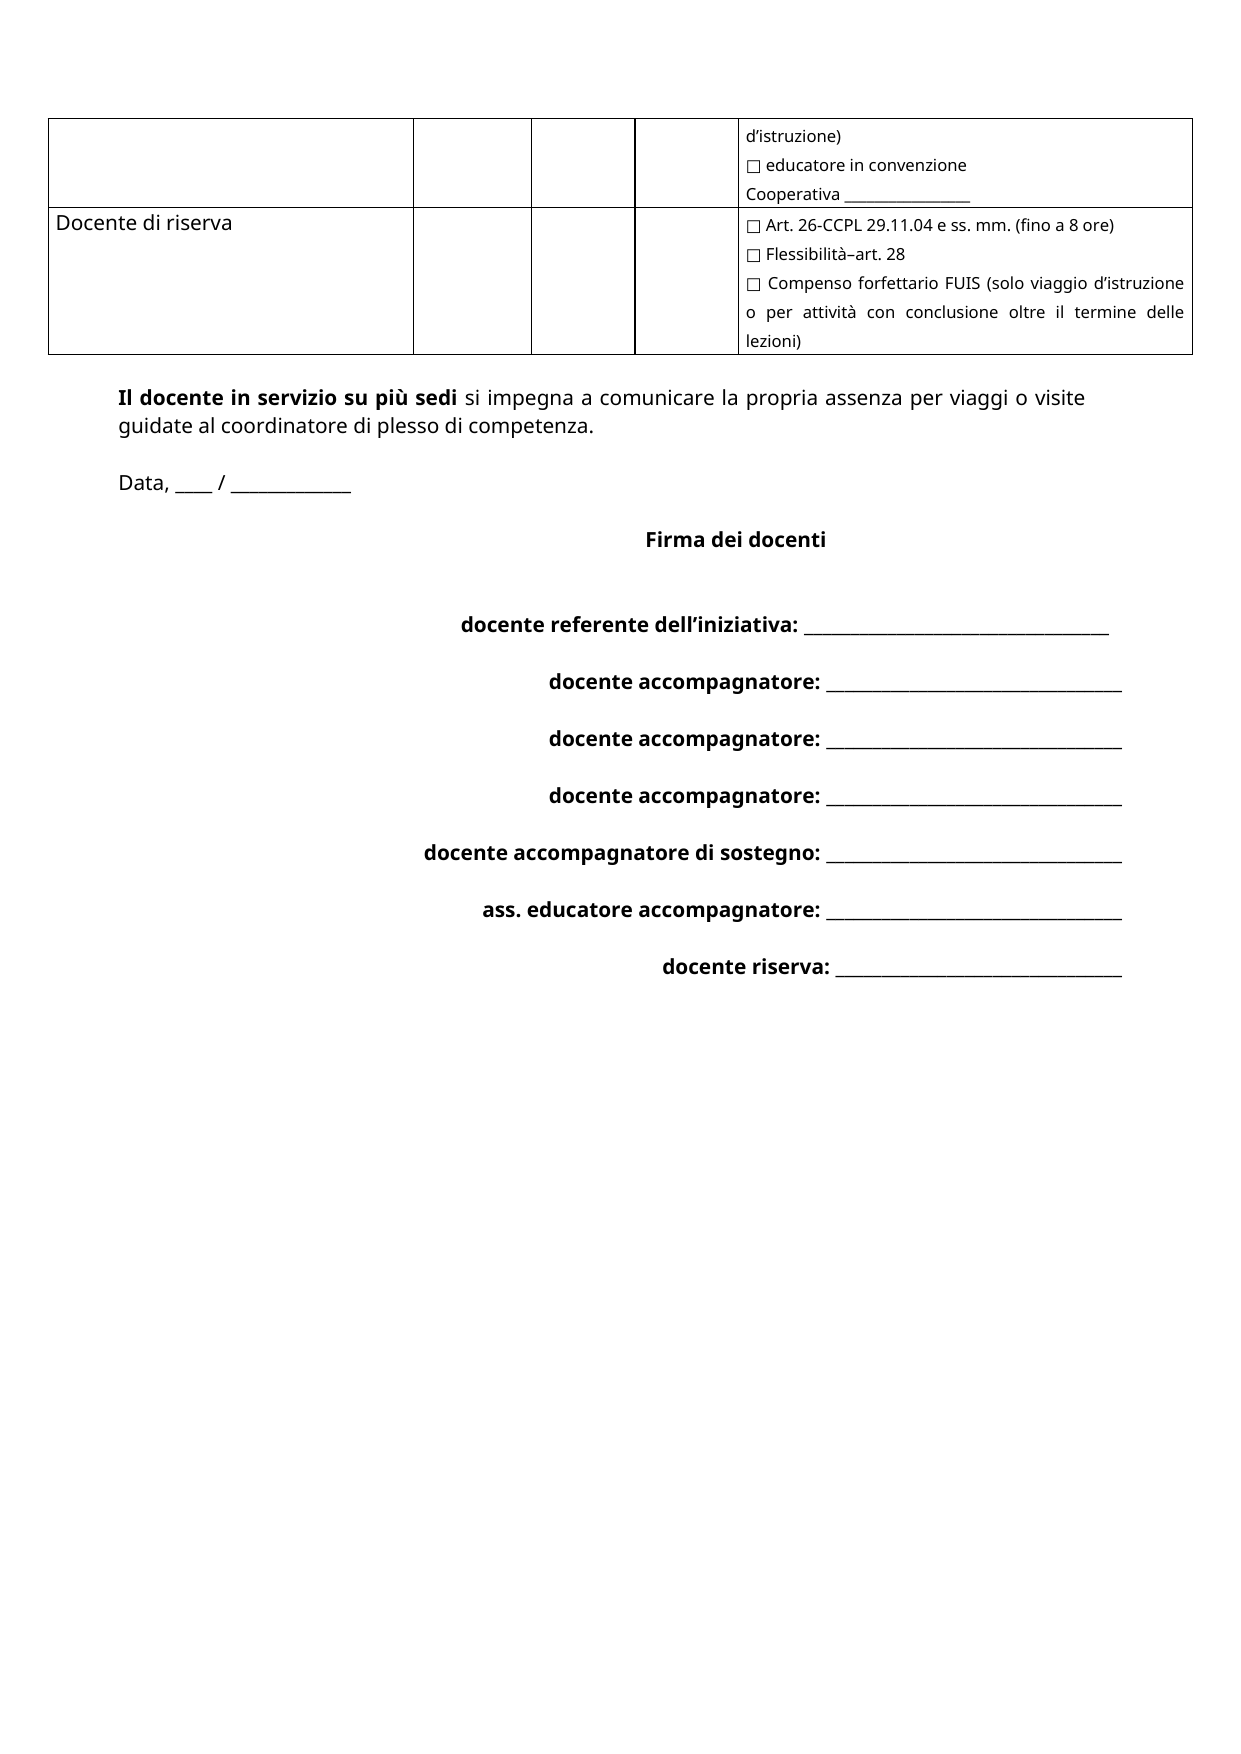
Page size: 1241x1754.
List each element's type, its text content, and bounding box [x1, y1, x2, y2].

table_cell [532, 208, 634, 353]
table_cell [532, 119, 634, 207]
text docente referente dell’iniziativa: _________________________________ [192, 611, 1122, 639]
table_cell [636, 119, 738, 207]
table_cell [414, 208, 531, 353]
table_cell Docente di riserva [49, 208, 413, 353]
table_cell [49, 119, 413, 207]
text Firma dei docenti [561, 525, 1122, 554]
text docente accompagnatore di sostegno: ________________________________ [192, 838, 1122, 866]
text docente riserva: _______________________________ [410, 952, 1122, 980]
text ass. educatore accompagnatore: ________________________________ [192, 895, 1122, 923]
text docente accompagnatore: ________________________________ [339, 724, 1122, 753]
table_cell [636, 208, 738, 353]
table_cell [414, 119, 531, 207]
text Data, ____ / _____________ [118, 468, 1122, 497]
text docente accompagnatore: ________________________________ [339, 667, 1122, 696]
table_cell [739, 119, 1192, 207]
text Il docente in servizio su più sedi si impegna a comunicare la propria assenza per viaggi o visite guidate al coordinatore di plesso di competenza. [118, 383, 1086, 440]
text docente accompagnatore: ________________________________ [192, 781, 1122, 809]
